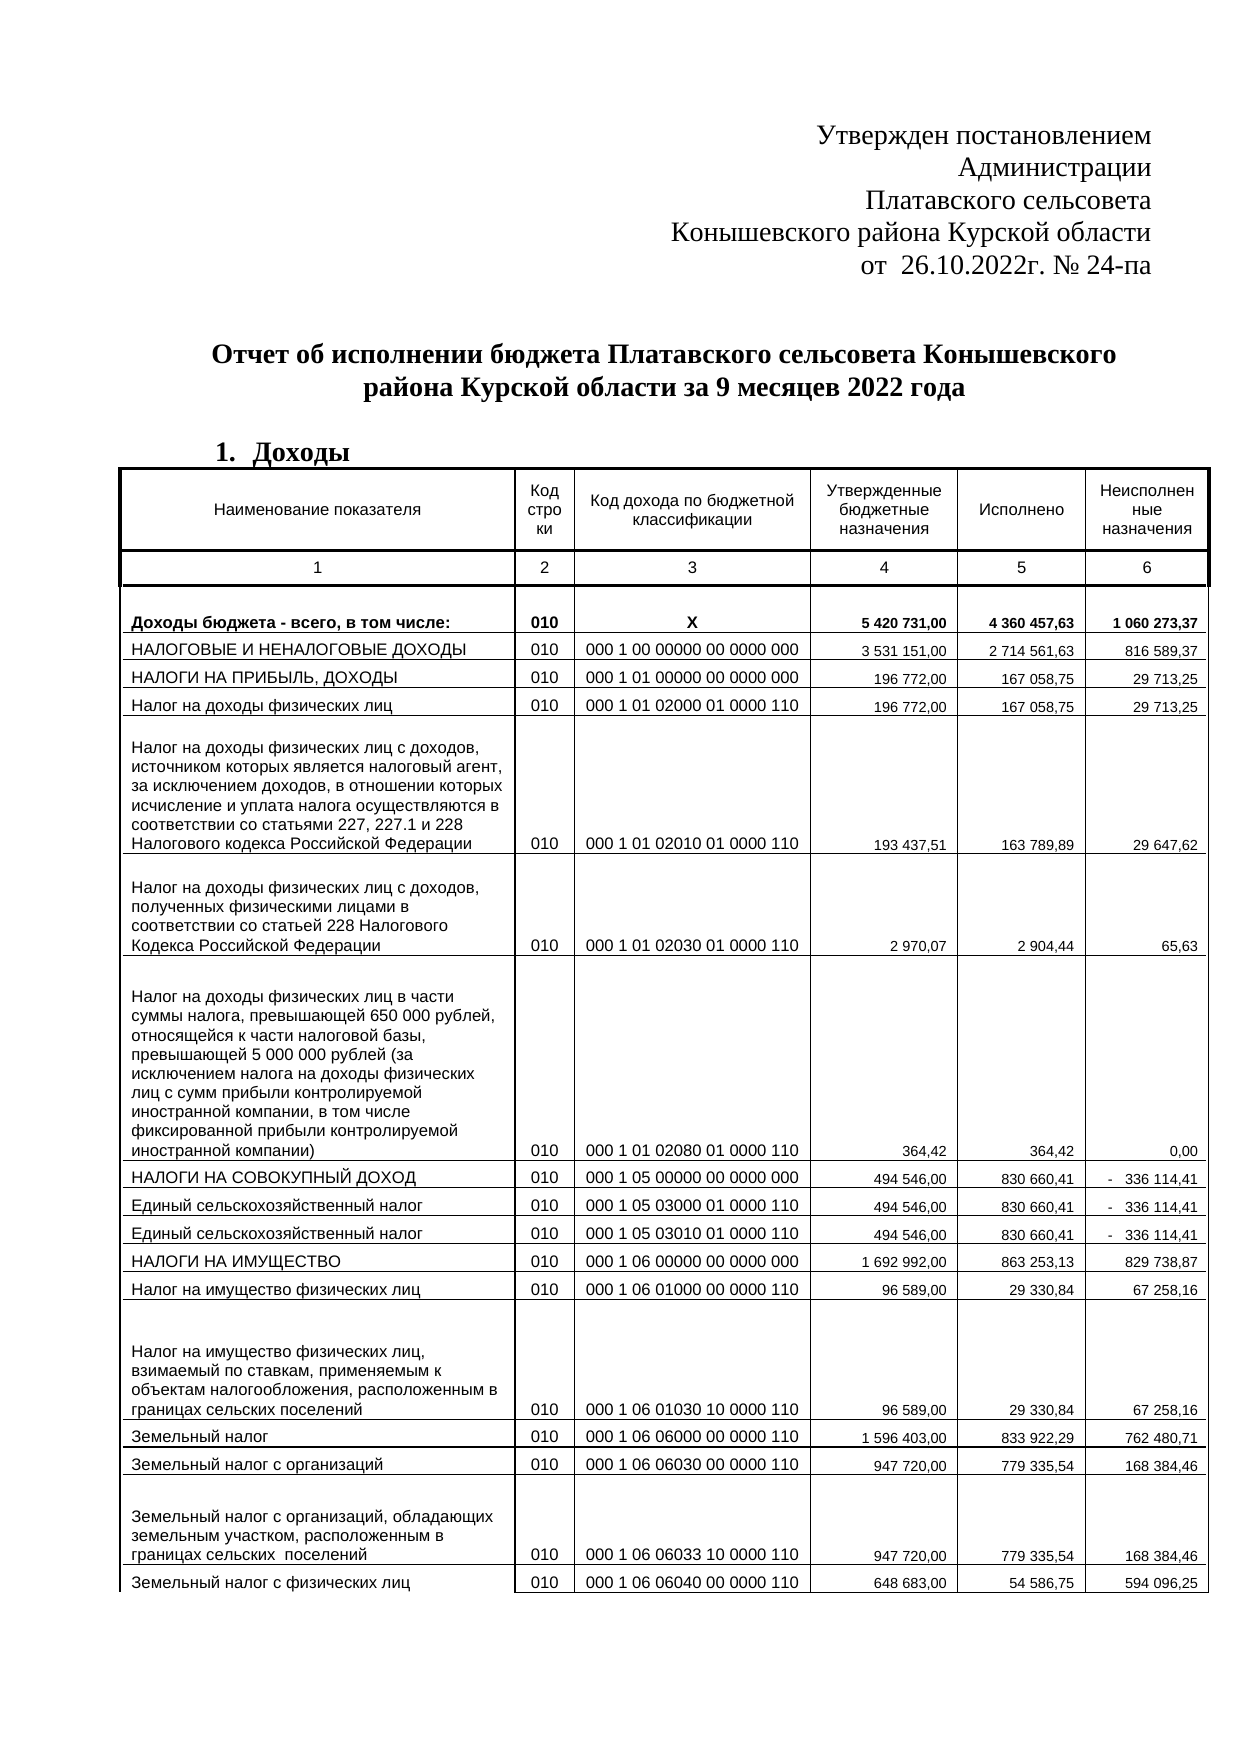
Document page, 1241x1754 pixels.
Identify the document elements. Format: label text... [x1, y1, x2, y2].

table_cell 594 096,25 [1086, 1564, 1208, 1592]
table_cell 196 772,00 [811, 688, 957, 715]
table_cell 000 1 06 06030 00 0000 110 [575, 1448, 810, 1474]
table_cell 000 1 06 00000 00 0000 000 [575, 1244, 810, 1271]
table_cell Налог на доходы физических лиц с доходов, источником которых является налоговый агент, за исключением доходов, в отношении которых исчисление и уплата налога осуществляются в соответствии со статьями 227, 227.1 и 228 Налогового кодекса Российской Федерации [121, 715, 514, 853]
table_cell 000 1 06 01000 00 0000 110 [575, 1272, 810, 1298]
table_cell 000 1 06 01030 10 0000 110 [575, 1300, 810, 1418]
table_header Исполнено [958, 470, 1085, 549]
table_cell 65,63 [1086, 853, 1208, 954]
text Утвержден постановлением Администрации [620, 118, 1152, 183]
table_cell 193 437,51 [811, 716, 957, 853]
table_cell 010 [516, 1161, 574, 1187]
table_cell 000 1 06 06033 10 0000 110 [575, 1475, 810, 1564]
text Платавского сельсовета [620, 183, 1152, 215]
table_cell 494 546,00 [811, 1161, 957, 1187]
table_cell 947 720,00 [811, 1475, 957, 1564]
table_cell 364,42 [811, 956, 957, 1159]
table_cell 29 330,84 [958, 1300, 1085, 1418]
table_cell 29 647,62 [1086, 715, 1208, 853]
table_cell Налог на имущество физических лиц, взимаемый по ставкам, применяемым к объектам налогообложения, расположенным в границах сельских поселений [121, 1299, 514, 1418]
table_cell 010 [516, 1448, 574, 1474]
table_cell 364,42 [958, 956, 1085, 1159]
table_cell 29 713,25 [1086, 659, 1208, 687]
table_cell 6 [1086, 552, 1207, 583]
table_cell 3 [575, 552, 810, 583]
table_cell 54 586,75 [958, 1565, 1085, 1592]
table_cell Х [575, 587, 810, 632]
table_cell 167 058,75 [958, 688, 1085, 715]
table_cell 5 [958, 552, 1085, 583]
table_cell 010 [516, 1244, 574, 1271]
table_header Наименование показателя [122, 470, 514, 549]
table_cell 000 1 05 00000 00 0000 000 [575, 1161, 810, 1187]
table_cell 494 546,00 [811, 1188, 957, 1215]
table_cell 010 [516, 1565, 574, 1592]
table_cell - 336 114,41 [1086, 1215, 1208, 1243]
table_cell НАЛОГИ НА СОВОКУПНЫЙ ДОХОД [121, 1160, 514, 1187]
table_cell 010 [516, 1300, 574, 1418]
table_cell 010 [516, 854, 574, 954]
table_cell 96 589,00 [811, 1272, 957, 1298]
table_cell Земельный налог с физических лиц [121, 1564, 514, 1592]
table_cell НАЛОГИ НА ИМУЩЕСТВО [121, 1243, 514, 1271]
table_cell 010 [516, 1420, 574, 1446]
table_cell - 336 114,41 [1086, 1160, 1208, 1187]
table_cell 2 970,07 [811, 854, 957, 954]
table_cell Налог на доходы физических лиц [121, 687, 514, 715]
table_cell Налог на доходы физических лиц в части суммы налога, превышающей 650 000 рублей, относящейся к части налоговой базы, превышающей 5 000 000 рублей (за исключением налога на доходы физических лиц с сумм прибыли контролируемой иностранной компании, в том числе фиксированной прибыли контролируемой иностранной компании) [121, 955, 514, 1159]
table_cell 830 660,41 [958, 1188, 1085, 1215]
table_cell 167 058,75 [958, 660, 1085, 687]
list Доходы [215, 435, 1152, 467]
table_cell 4 360 457,63 [958, 587, 1085, 632]
table_cell 648 683,00 [811, 1565, 957, 1592]
table_cell 0,00 [1086, 955, 1208, 1159]
table_cell 196 772,00 [811, 660, 957, 687]
table_cell 000 1 05 03000 01 0000 110 [575, 1188, 810, 1215]
text Конышевского района Курской области [620, 215, 1152, 248]
table_cell - 336 114,41 [1086, 1187, 1208, 1215]
table_cell 2 [516, 552, 574, 583]
table_cell 010 [516, 633, 574, 659]
table_cell 163 789,89 [958, 716, 1085, 853]
table_cell 010 [516, 1216, 574, 1243]
table_cell 947 720,00 [811, 1448, 957, 1474]
table_cell Единый сельскохозяйственный налог [121, 1187, 514, 1215]
table_cell 1 692 992,00 [811, 1244, 957, 1271]
table_cell Доходы бюджета - всего, в том числе: [121, 585, 514, 632]
table_cell 010 [516, 1188, 574, 1215]
table_cell 830 660,41 [958, 1216, 1085, 1243]
table_cell 762 480,71 [1086, 1419, 1208, 1446]
table_cell 67 258,16 [1086, 1299, 1208, 1418]
table_cell 2 714 561,63 [958, 633, 1085, 659]
table_cell Земельный налог [121, 1419, 514, 1446]
table_cell 168 384,46 [1086, 1446, 1208, 1474]
table_cell 96 589,00 [811, 1300, 957, 1418]
table_cell 494 546,00 [811, 1216, 957, 1243]
table_cell 010 [516, 688, 574, 715]
table_cell Налог на доходы физических лиц с доходов, полученных физическими лицами в соответствии со статьей 228 Налогового Кодекса Российской Федерации [121, 853, 514, 954]
table_cell 2 904,44 [958, 854, 1085, 954]
table_cell 1 596 403,00 [811, 1420, 957, 1446]
table_cell 010 [516, 660, 574, 687]
table_cell 3 531 151,00 [811, 633, 957, 659]
table_cell НАЛОГИ НА ПРИБЫЛЬ, ДОХОДЫ [121, 659, 514, 687]
table_cell 168 384,46 [1086, 1474, 1208, 1564]
table_cell 000 1 01 00000 00 0000 000 [575, 660, 810, 687]
table_cell 5 420 731,00 [811, 587, 957, 632]
table_cell 1 [122, 552, 514, 583]
table_cell 000 1 06 06040 00 0000 110 [575, 1565, 810, 1592]
table_cell 67 258,16 [1086, 1271, 1208, 1298]
table_cell НАЛОГОВЫЕ И НЕНАЛОГОВЫЕ ДОХОДЫ [121, 632, 514, 659]
table_cell 29 330,84 [958, 1272, 1085, 1298]
table_cell Земельный налог с организаций, обладающих земельным участком, расположенным в границах сельских поселений [121, 1474, 514, 1564]
table_cell 830 660,41 [958, 1161, 1085, 1187]
table_cell 000 1 01 02000 01 0000 110 [575, 688, 810, 715]
text от 26.10.2022г. № 24-па [620, 248, 1152, 280]
table_cell 000 1 01 02080 01 0000 110 [575, 956, 810, 1159]
table_cell Земельный налог с организаций [121, 1446, 514, 1474]
table_cell 000 1 06 06000 00 0000 110 [575, 1420, 810, 1446]
table_cell 010 [516, 1475, 574, 1564]
table_cell 010 [516, 587, 574, 632]
table_cell 000 1 05 03010 01 0000 110 [575, 1216, 810, 1243]
table_cell Налог на имущество физических лиц [121, 1271, 514, 1298]
table_cell 816 589,37 [1086, 632, 1208, 659]
table_cell 779 335,54 [958, 1475, 1085, 1564]
table_cell 010 [516, 956, 574, 1159]
table_header Код дохода по бюджетной классификации [575, 470, 810, 549]
table_cell 010 [516, 1272, 574, 1298]
table_cell Единый сельскохозяйственный налог [121, 1215, 514, 1243]
text Отчет об исполнении бюджета Платавского сельсовета Конышевского района Курской области за 9 месяцев 2022 года [177, 338, 1152, 402]
table_header Код строки [516, 470, 574, 549]
table_header Утвержденные бюджетные назначения [811, 470, 957, 549]
table_cell 829 738,87 [1086, 1243, 1208, 1271]
table_cell 779 335,54 [958, 1448, 1085, 1474]
table_cell 010 [516, 716, 574, 853]
table_cell 000 1 00 00000 00 0000 000 [575, 633, 810, 659]
table_cell 000 1 01 02030 01 0000 110 [575, 854, 810, 954]
table_cell 000 1 01 02010 01 0000 110 [575, 716, 810, 853]
table_cell 833 922,29 [958, 1420, 1085, 1446]
table_cell 1 060 273,37 [1086, 584, 1208, 632]
table_header Неисполненные назначения [1086, 470, 1207, 549]
table_cell 863 253,13 [958, 1244, 1085, 1271]
table_cell 29 713,25 [1086, 687, 1208, 715]
table_cell 4 [811, 552, 957, 583]
